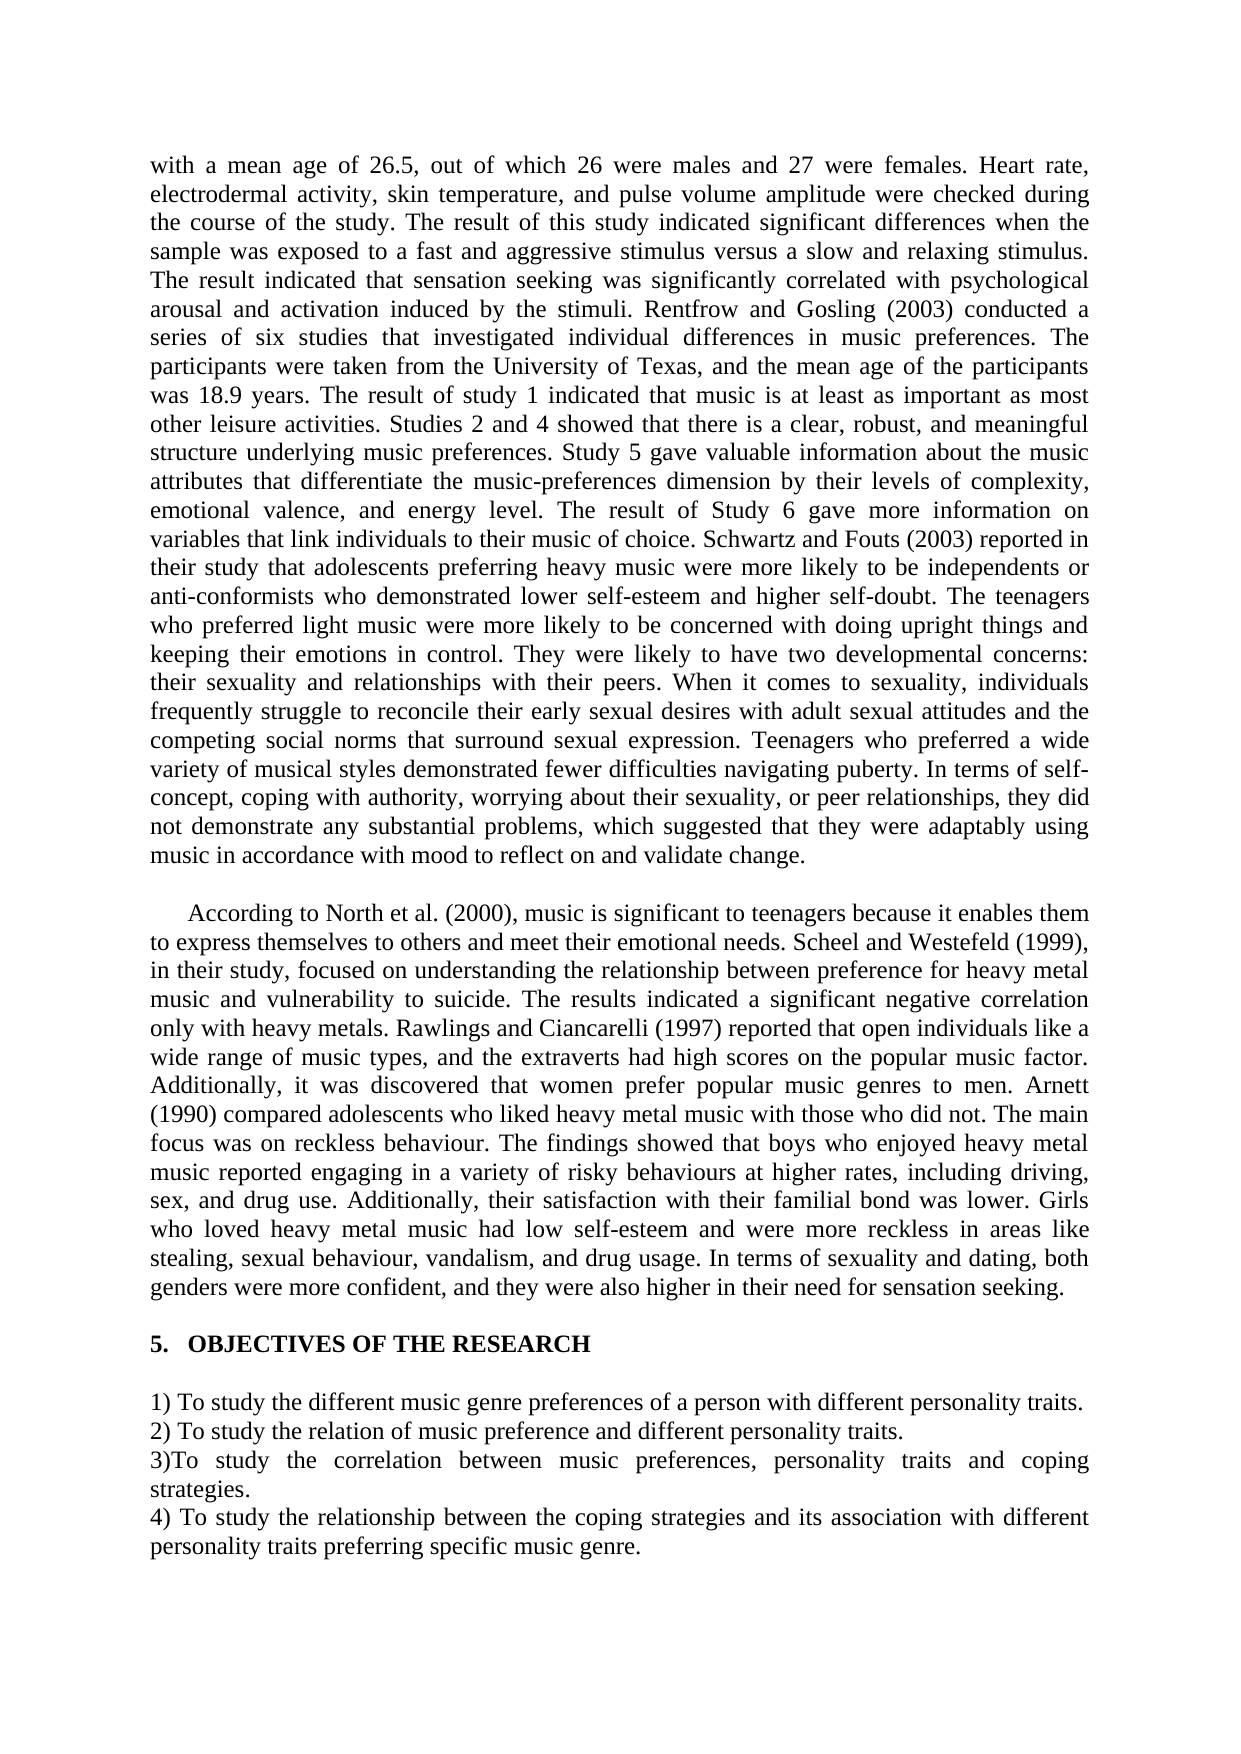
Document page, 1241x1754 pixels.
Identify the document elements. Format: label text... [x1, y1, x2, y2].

text 2) To study the relation of music preference and different personality traits. [150, 1416, 1090, 1445]
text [150, 150, 1090, 869]
list OBJECTIVES OF THE RESEARCH [150, 1329, 1090, 1358]
text 1) To study the different music genre preferences of a person with different personality traits. [150, 1387, 1090, 1416]
text 4) To study the relationship between the coping strategies and its association with different personality traits preferring specific music genre. [150, 1502, 1090, 1560]
text According to North et al. (2000), music is significant to teenagers because it enables them to express themselves to others and meet their emotional needs. Scheel and Westefeld (1999), in their study, focused on understanding the relationship between preference for heavy metal music and vulnerability to suicide. The results indicated a significant negative correlation only with heavy metals. Rawlings and Ciancarelli (1997) reported that open individuals like a wide range of music types, and the extraverts had high scores on the popular music factor. Additionally, it was discovered that women prefer popular music genres to men. Arnett (1990) compared adolescents who liked heavy metal music with those who did not. The main focus was on reckless behaviour. The findings showed that boys who enjoyed heavy metal music reported engaging in a variety of risky behaviours at higher rates, including driving, sex, and drug use. Additionally, their satisfaction with their familial bond was lower. Girls who loved heavy metal music had low self-esteem and were more reckless in areas like stealing, sexual behaviour, vandalism, and drug usage. In terms of sexuality and dating, both genders were more confident, and they were also higher in their need for sensation seeking. [150, 898, 1090, 1300]
text 3)To study the correlation between music preferences, personality traits and coping strategies. [150, 1445, 1090, 1502]
